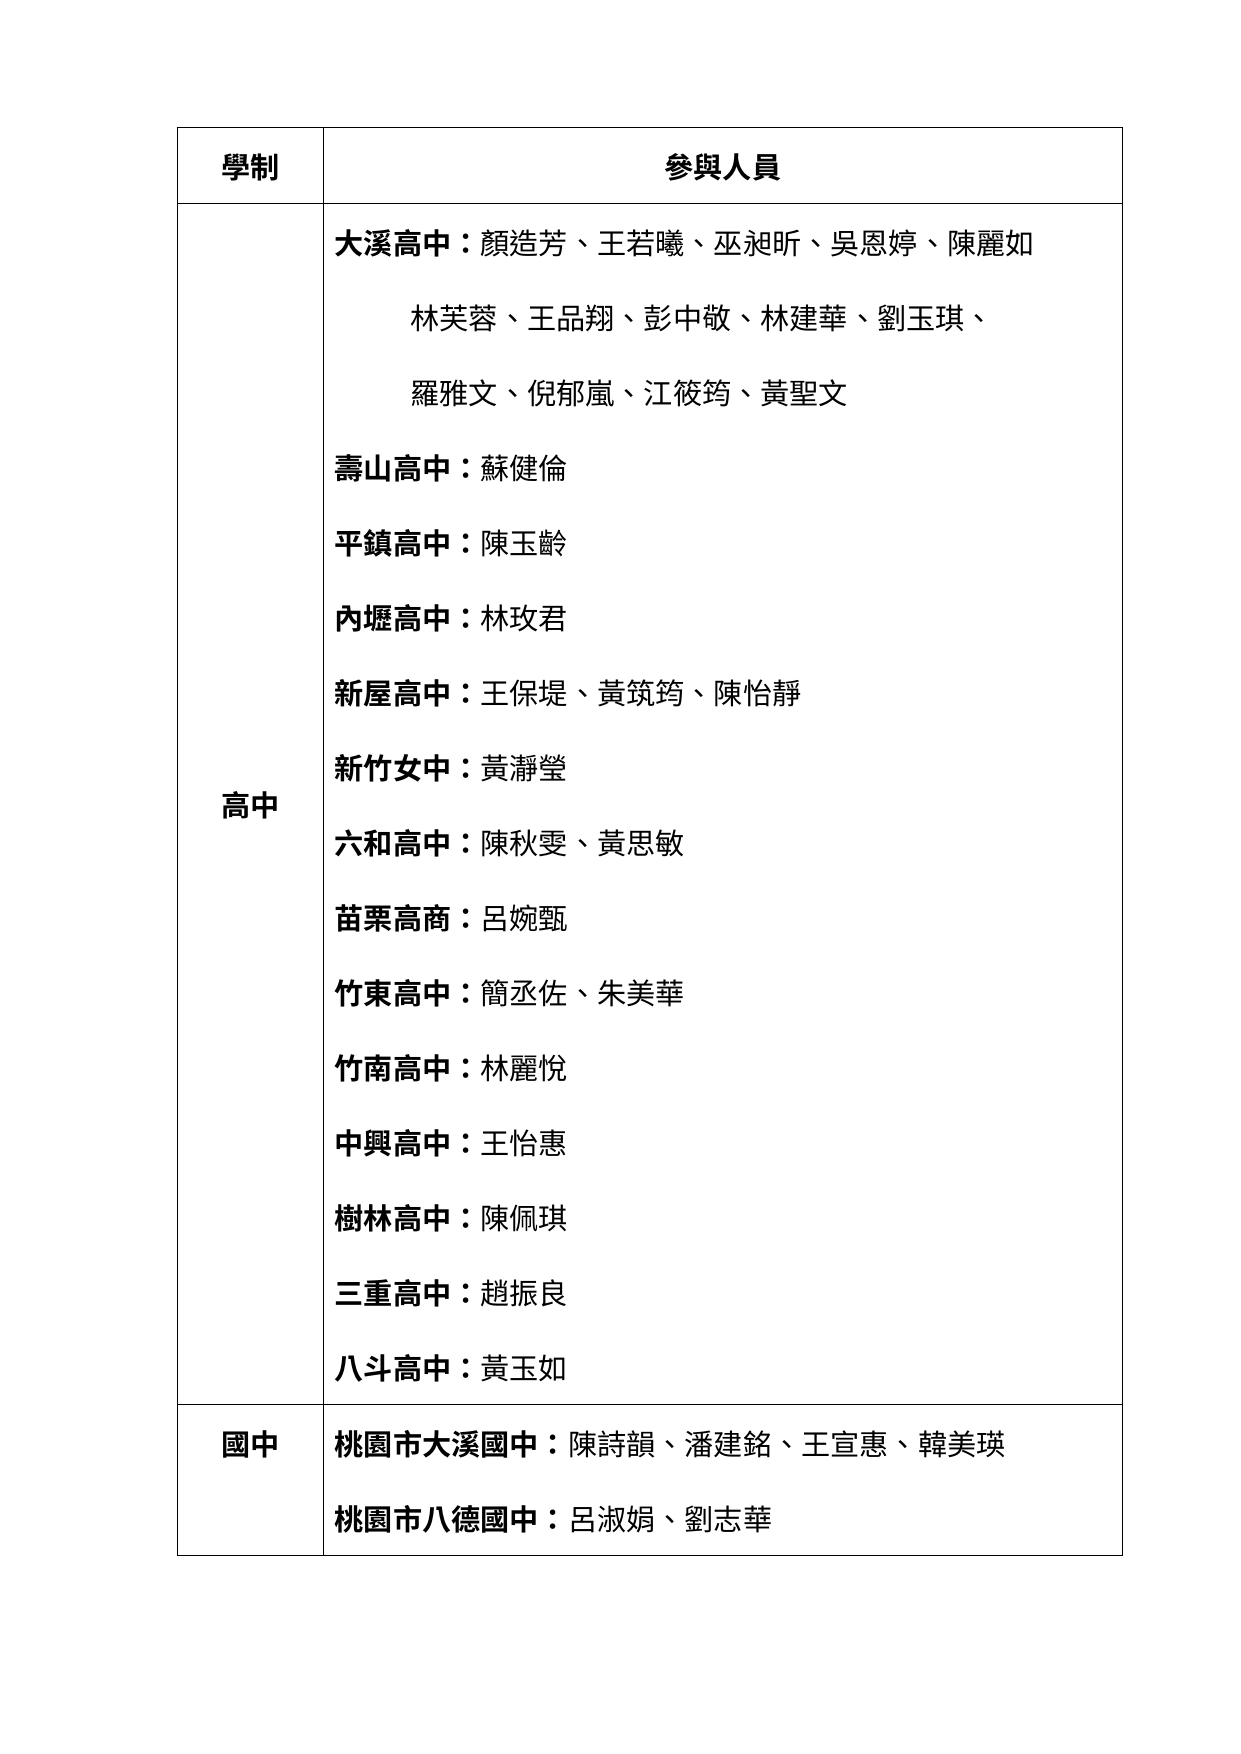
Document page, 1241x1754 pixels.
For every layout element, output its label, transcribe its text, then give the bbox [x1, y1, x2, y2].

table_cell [324, 1405, 1122, 1555]
table_cell 國中 [178, 1405, 323, 1555]
table_header 學制 [178, 128, 323, 203]
table_cell 高中 [178, 204, 323, 1404]
table_header 參與人員 [324, 128, 1122, 203]
table_cell 大溪高中：顏造芳、王若曦、巫昶昕、吳恩婷、陳麗如 林芙蓉、王品翔、彭中敬、林建華、劉玉琪、 羅雅文、倪郁嵐、江筱筠、黃聖文 壽山高中：蘇健倫 平鎮高中：陳玉齡 內壢高中：林玫君 新屋高中：王保堤、黃筑筠、陳怡靜 新竹女中：黃瀞瑩 六和高中：陳秋雯、黃思敏 苗栗高商：呂婉甄 竹東高中：簡丞佐、朱美華 竹南高中：林麗悅 中興高中：王怡惠 樹林高中：陳佩琪 三重高中：趙振良 八斗高中：黃玉如 [324, 204, 1122, 1404]
